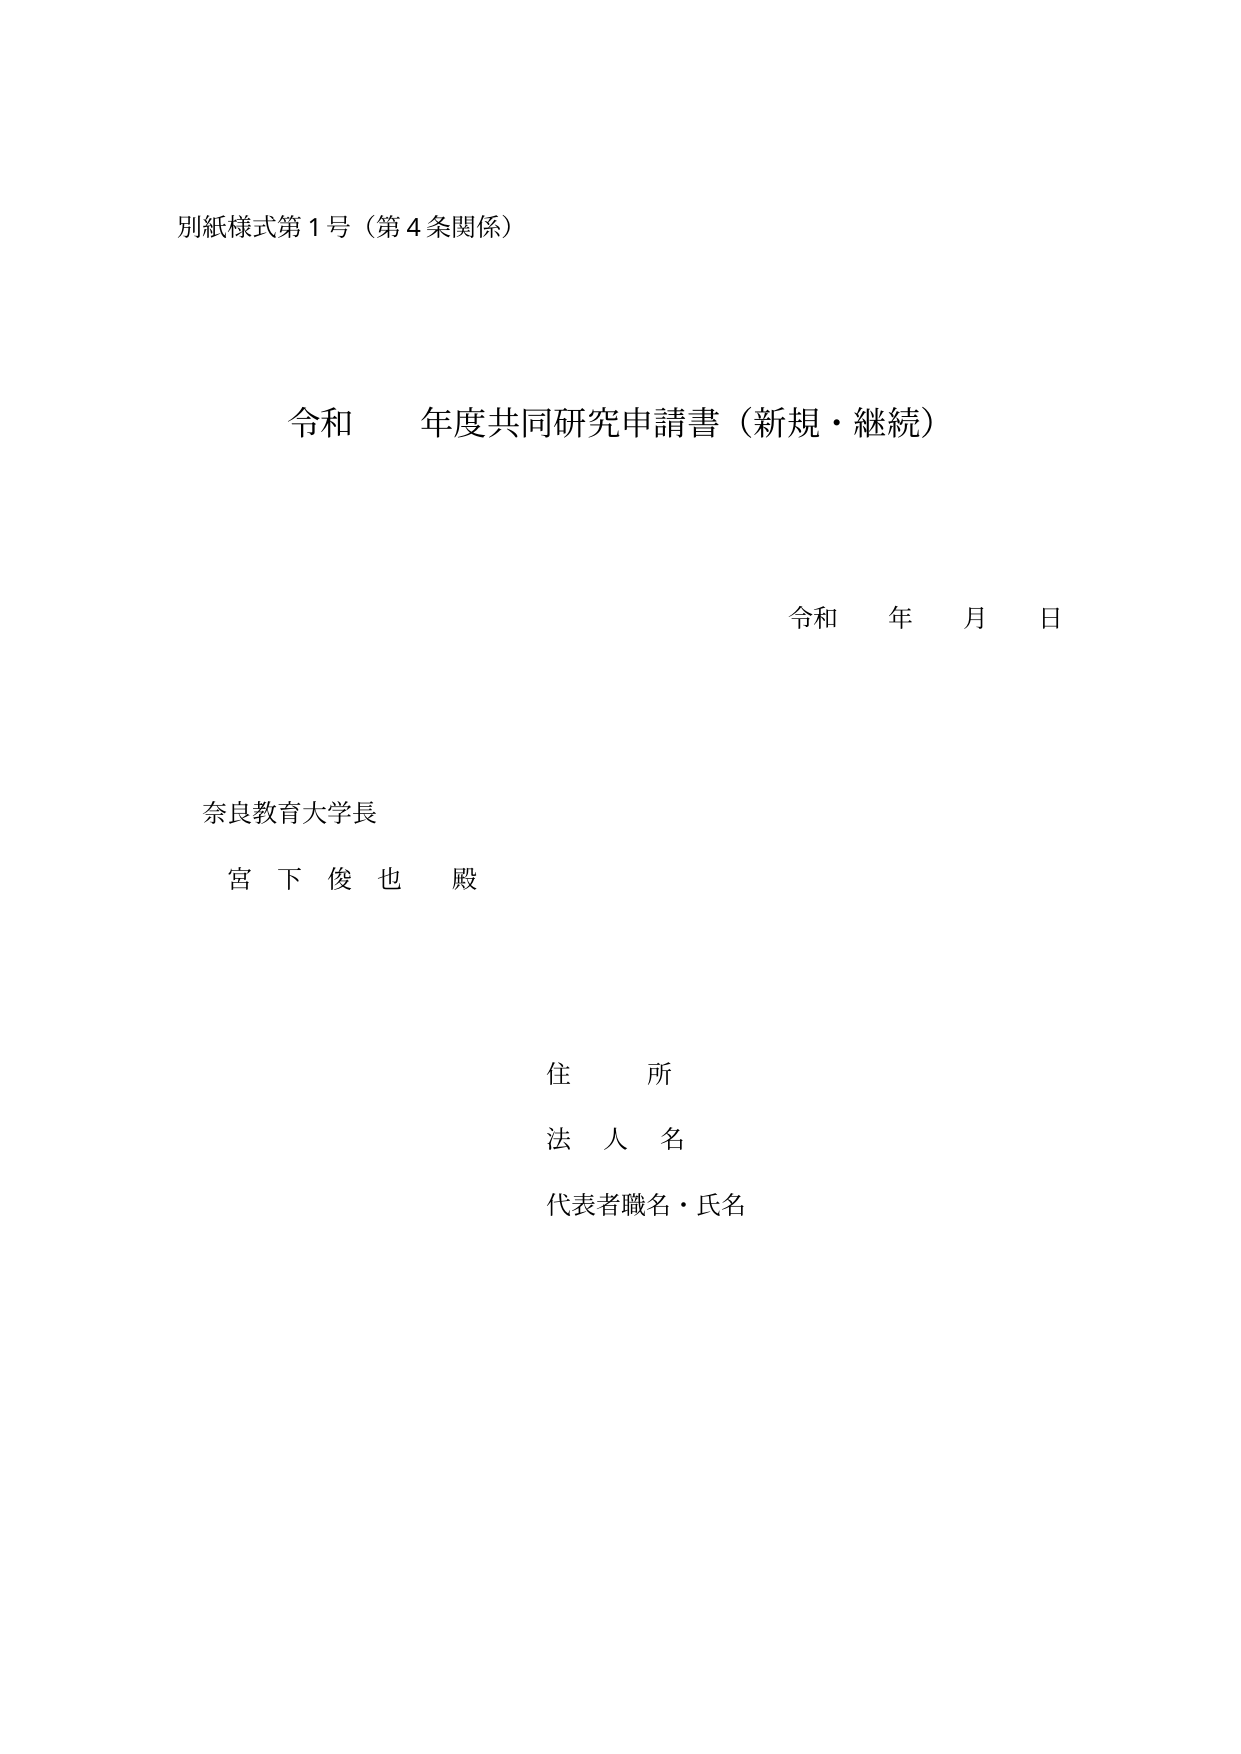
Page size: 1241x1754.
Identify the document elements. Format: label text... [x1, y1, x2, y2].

text 代表者職名・氏名 [546, 1171, 1063, 1236]
text 法人名 [546, 1106, 1063, 1171]
text 住所 [546, 1040, 1063, 1106]
text 令和 年度共同研究申請書（新規・継続） [177, 388, 1063, 453]
text 別紙様式第1号（第4条関係） [177, 193, 1063, 258]
text 宮 下 俊 也 殿 [177, 845, 1063, 910]
text 奈良教育大学長 [177, 779, 1063, 845]
text 令和 年 月 日 [177, 584, 1063, 649]
